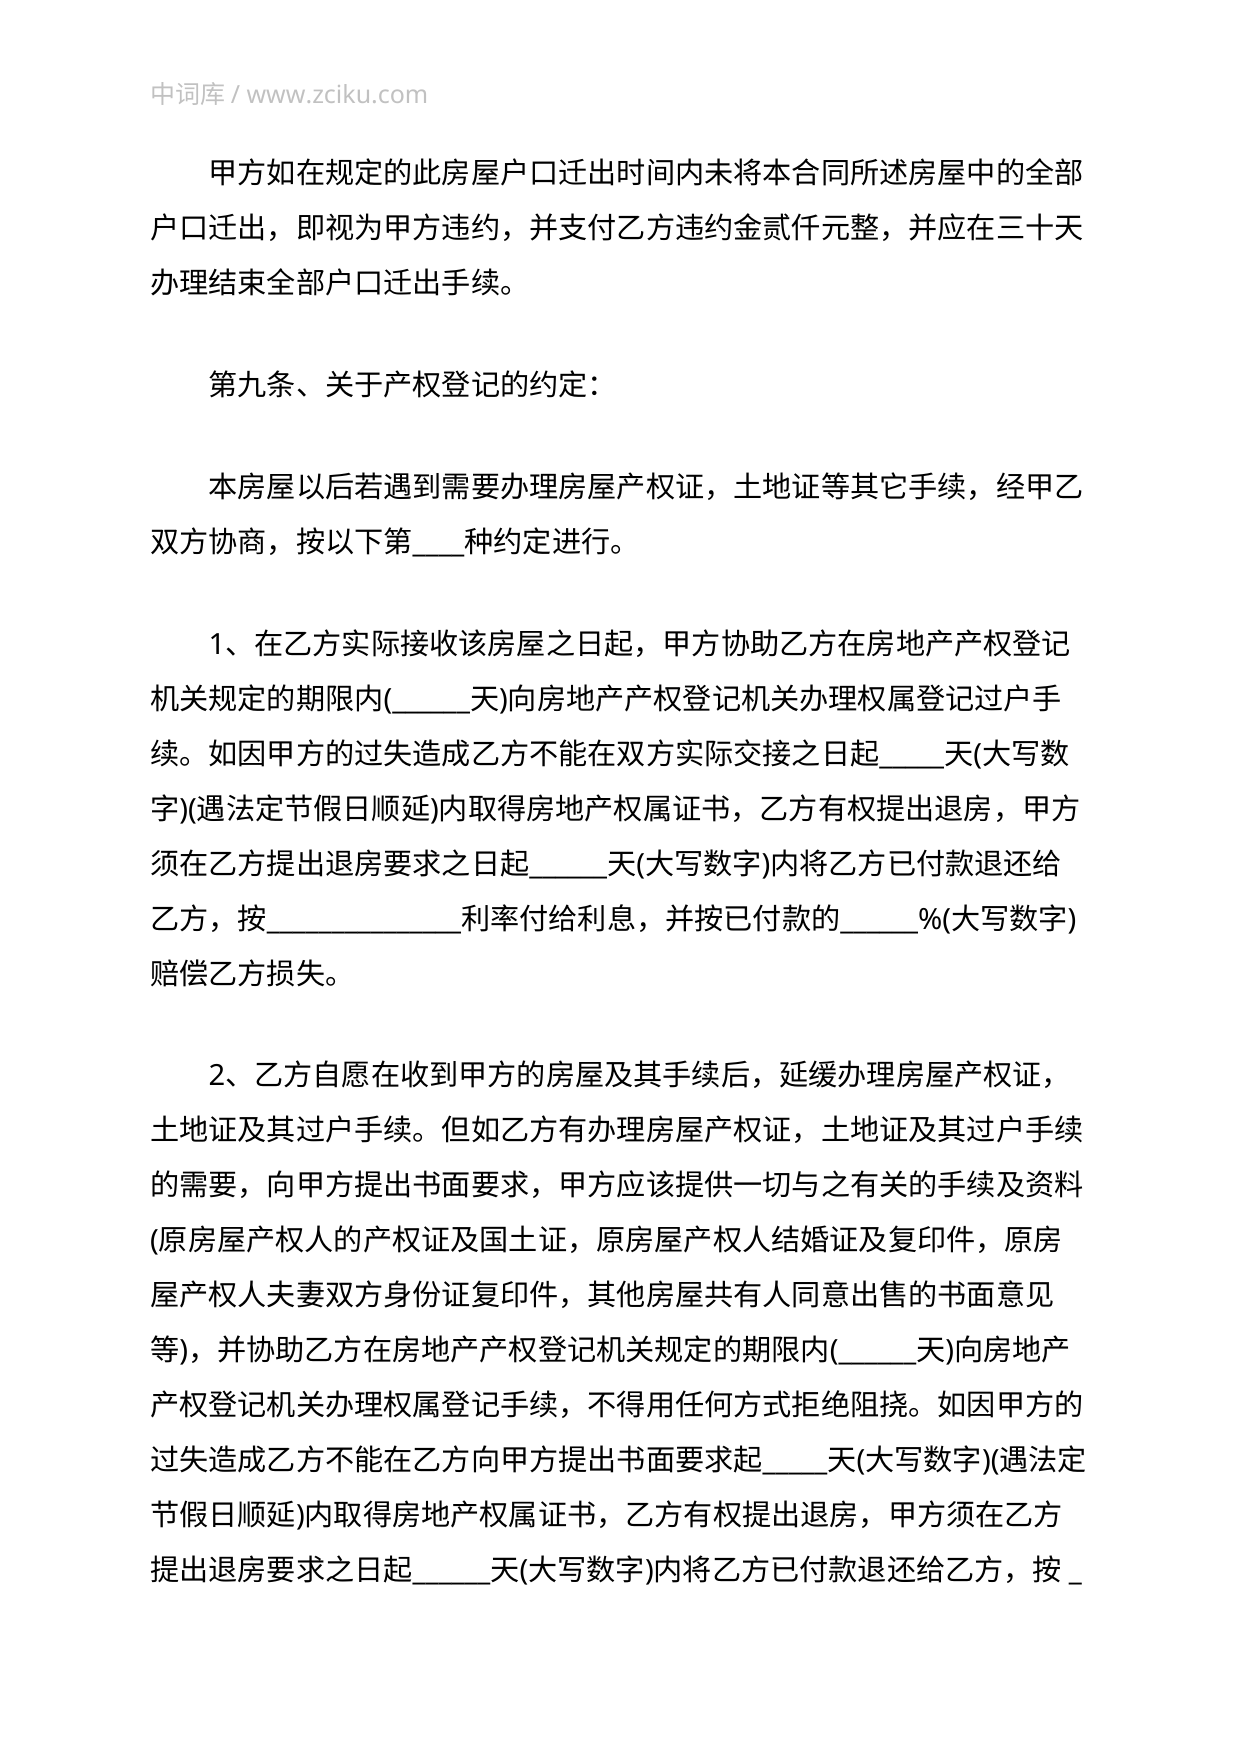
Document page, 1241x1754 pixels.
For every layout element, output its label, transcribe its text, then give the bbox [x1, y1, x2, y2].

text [150, 1052, 1090, 1589]
text 甲方如在规定的此房屋户口迁出时间内未将本合同所述房屋中的全部户口迁出，即视为甲方违约，并支付乙方违约金贰仟元整，并应在三十天办理结束全部户口迁出手续。 [150, 150, 1090, 302]
text 1、在乙方实际接收该房屋之日起，甲方协助乙方在房地产产权登记机关规定的期限内(______天)向房地产产权登记机关办理权属登记过户手续。如因甲方的过失造成乙方不能在双方实际交接之日起_____天(大写数字)(遇法定节假日顺延)内取得房地产权属证书，乙方有权提出退房，甲方须在乙方提出退房要求之日起______天(大写数字)内将乙方已付款退还给乙方，按_______________利率付给利息，并按已付款的______%(大写数字)赔偿乙方损失。 [150, 620, 1090, 992]
text 本房屋以后若遇到需要办理房屋产权证，土地证等其它手续，经甲乙双方协商，按以下第____种约定进行。 [150, 463, 1090, 561]
text 第九条、关于产权登记的约定： [150, 362, 1090, 404]
